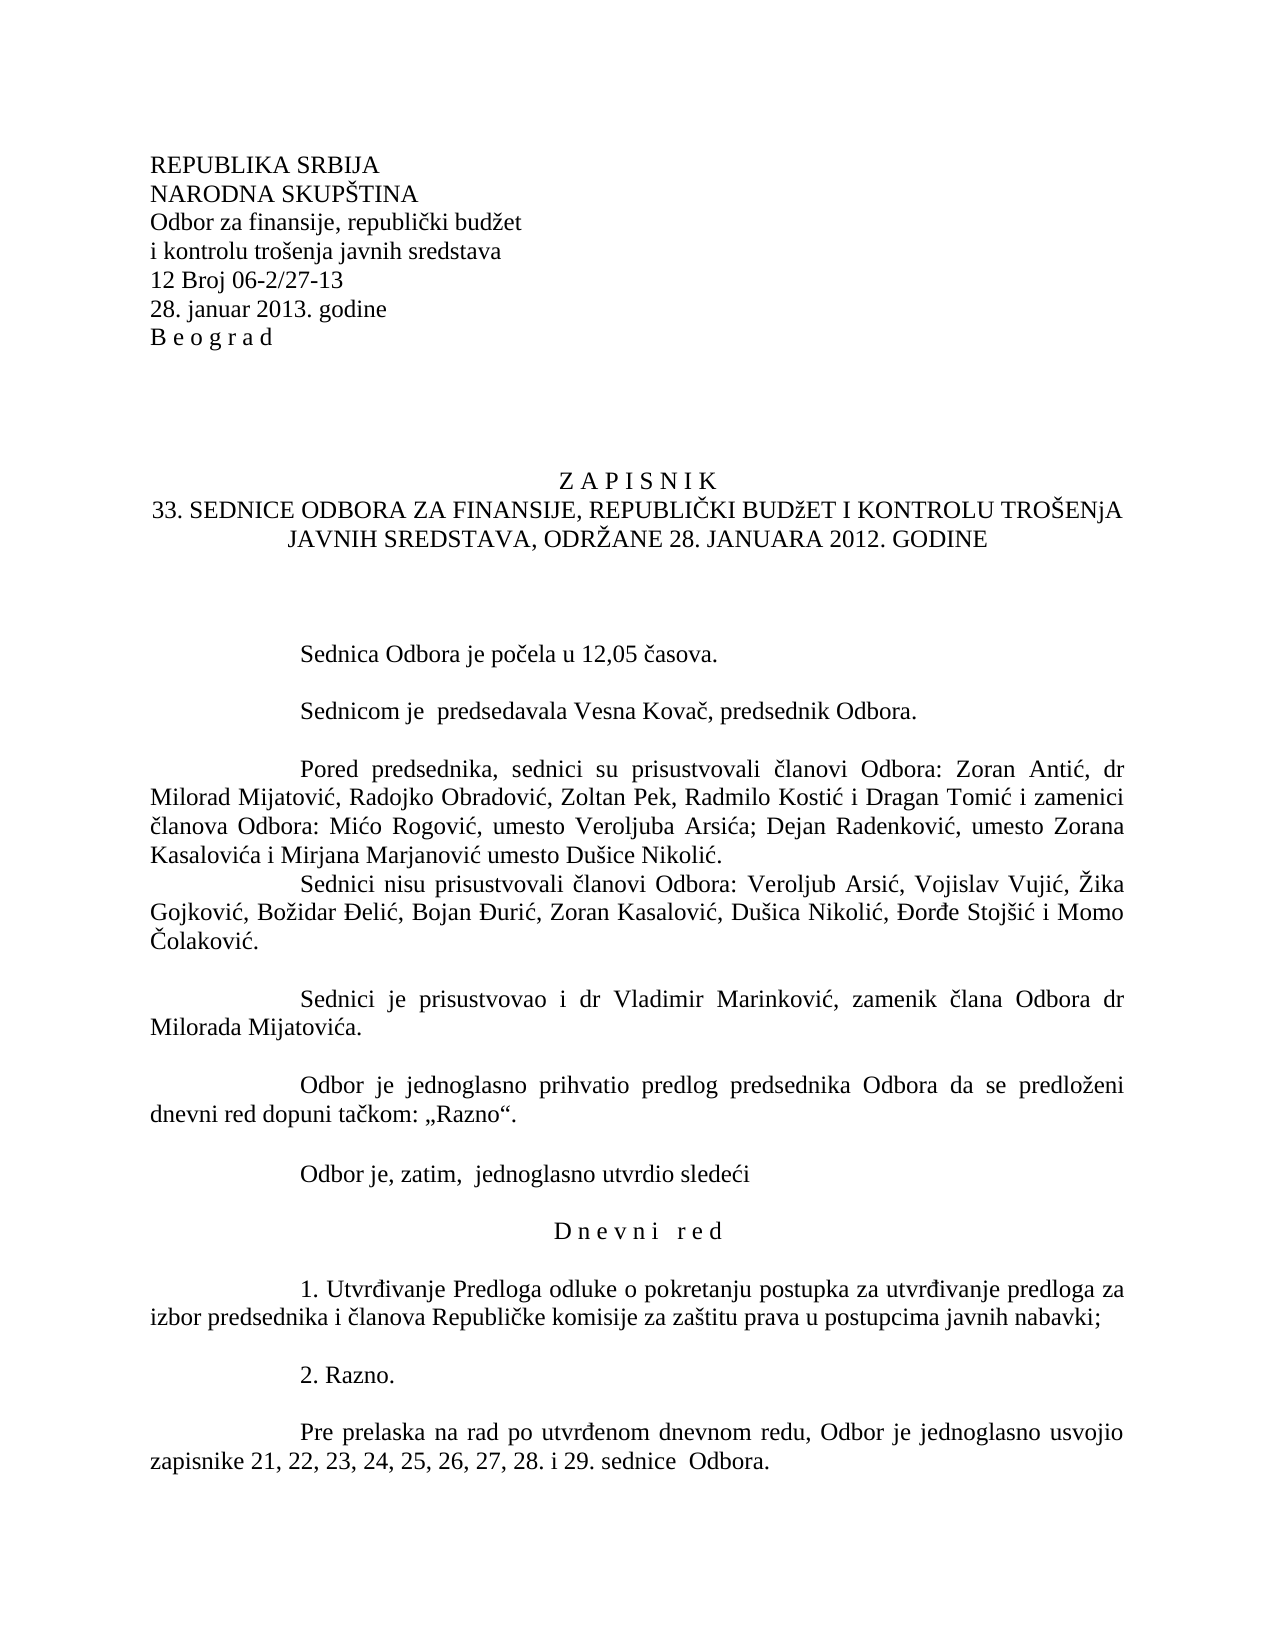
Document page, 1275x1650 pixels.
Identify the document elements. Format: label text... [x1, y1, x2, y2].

text Sednica Odbora je počela u 12,05 časova. [150, 639, 1125, 667]
text Sednicom je predsedavala Vesna Kovač, predsednik Odbora. [150, 696, 1125, 725]
text Pored predsednika, sednici su prisustvovali članovi Odbora: Zoran Antić, dr Milorad Mijatović, Radojko Obradović, Zoltan Pek, Radmilo Kostić i Dragan Tomić i zamenici članova Odbora: Mićo Rogović, umesto Veroljuba Arsića; Dejan Radenković, umesto Zorana Kasalovića i Mirjana Marjanović umesto Dušice Nikolić. [150, 754, 1125, 869]
text 33. SEDNICE ODBORA ZA FINANSIJE, REPUBLIČKI BUDžET I KONTROLU TROŠENjA JAVNIH SREDSTAVA, ODRŽANE 28. JANUARA 2012. GODINE [150, 495, 1125, 552]
text Sednici je prisustvovao i dr Vladimir Marinković, zamenik člana Odbora dr Milorada Mijatovića. [150, 984, 1125, 1041]
text REPUBLIKA SRBIJA [150, 150, 1125, 179]
text 2. Razno. [150, 1360, 1125, 1389]
text Z A P I S N I K [150, 466, 1125, 495]
text Sednici nisu prisustvovali članovi Odbora: Veroljub Arsić, Vojislav Vujić, Žika Gojković, Božidar Đelić, Bojan Đurić, Zoran Kasalović, Dušica Nikolić, Đorđe Stojšić i Momo Čolaković. [150, 869, 1125, 955]
text D n e v n i r e d [150, 1216, 1125, 1245]
text Odbor je, zatim, jednoglasno utvrdio sledeći [150, 1159, 1125, 1187]
text Pre prelaska na rad po utvrđenom dnevnom redu, Odbor je jednoglasno usvojio zapisnike 21, 22, 23, 24, 25, 26, 27, 28. i 29. sednice Odbora. [150, 1417, 1125, 1475]
text B e o g r a d [150, 322, 1125, 351]
text Odbor za finansije, republički budžet [150, 207, 1125, 236]
text i kontrolu trošenja javnih sredstava [150, 236, 1125, 265]
text 28. januar 2013. godine [150, 294, 1125, 322]
text Odbor je jednoglasno prihvatio predlog predsednika Odbora da se predloženi dnevni red dopuni tačkom: „Razno“. [150, 1070, 1125, 1127]
text 1. Utvrđivanje Predloga odluke o pokretanju postupka za utvrđivanje predloga za izbor predsednika i članova Republičke komisije za zaštitu prava u postupcima javnih nabavki; [150, 1274, 1125, 1331]
text NARODNA SKUPŠTINA [150, 179, 1125, 207]
text 12 Broj 06-2/27-13 [150, 265, 1125, 294]
